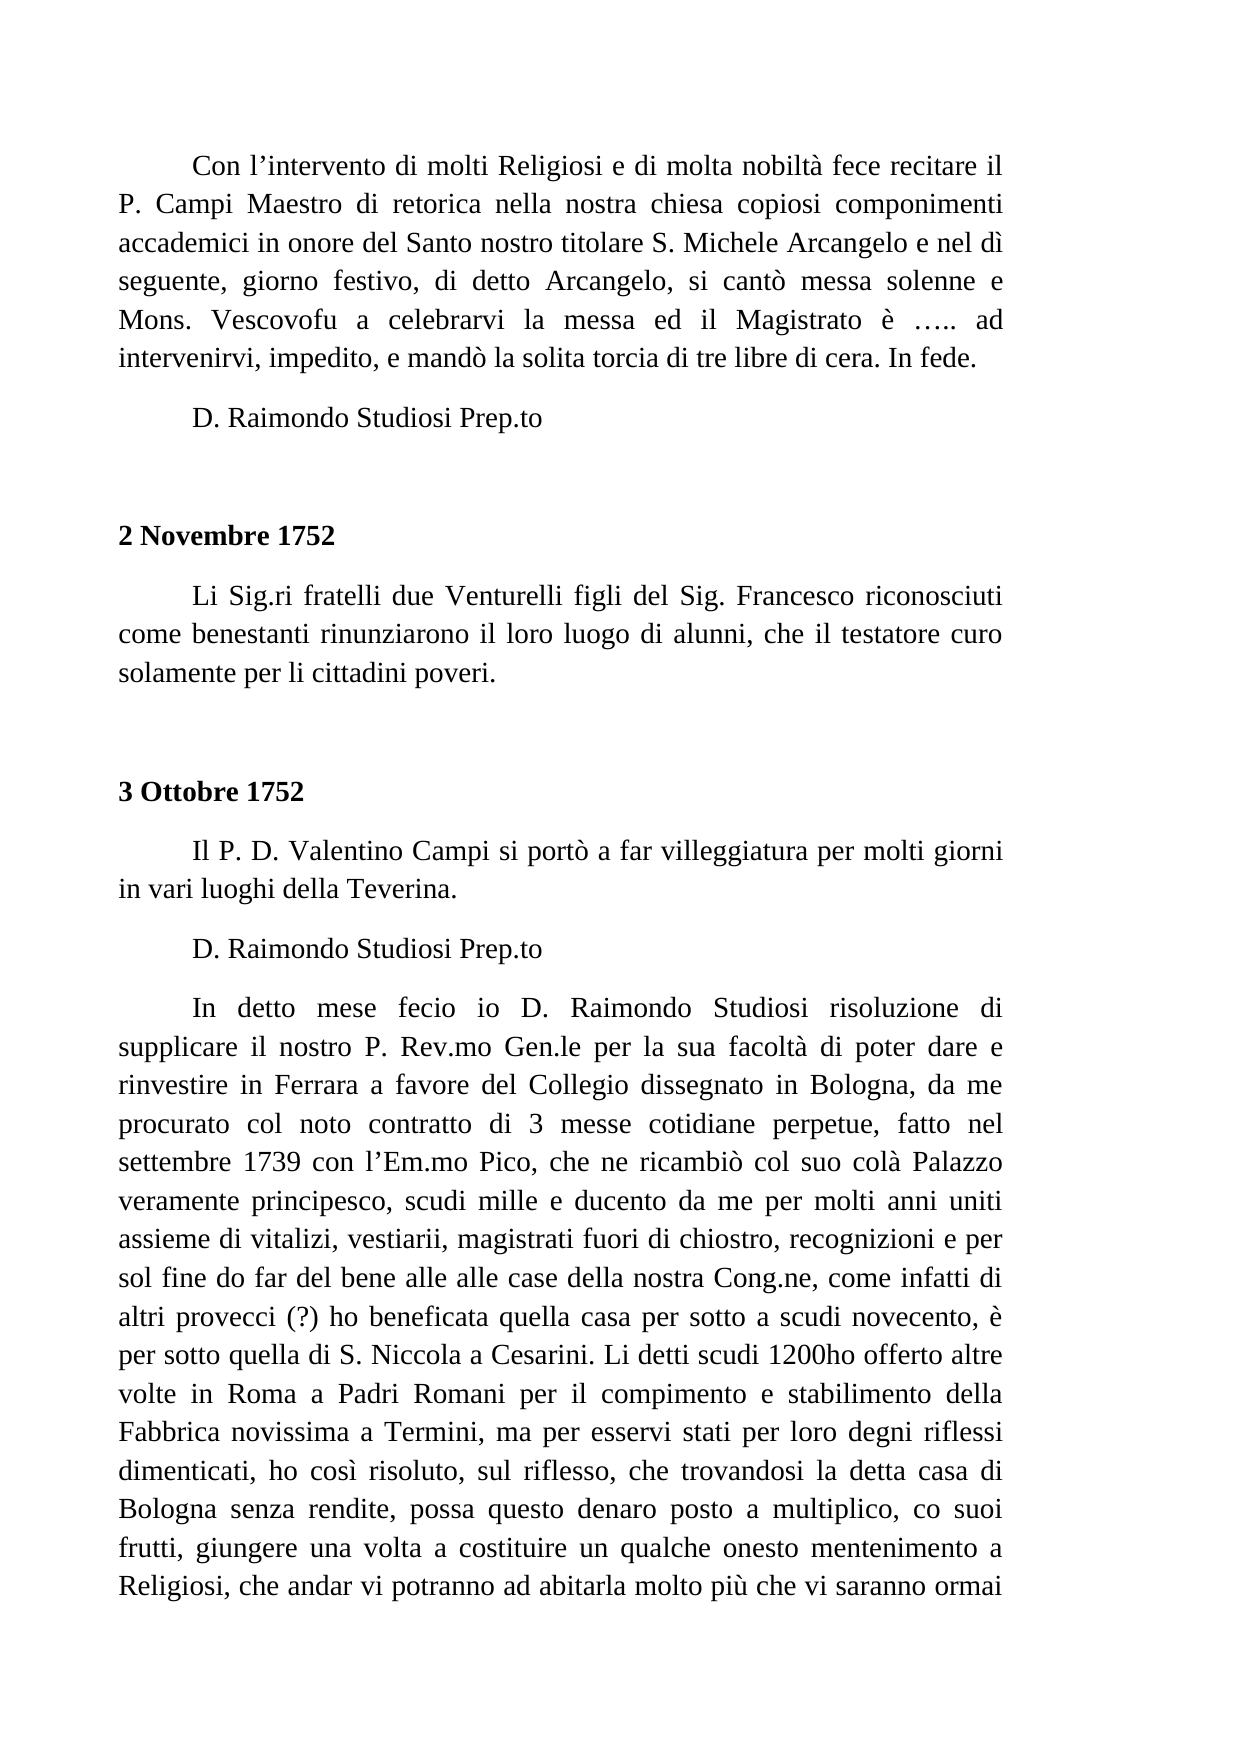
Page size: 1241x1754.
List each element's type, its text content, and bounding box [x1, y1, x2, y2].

text 2 Novembre 1752 [118, 518, 1004, 552]
text D. Raimondo Studiosi Prep.to [118, 400, 1004, 433]
text Con l’intervento di molti Religiosi e di molta nobiltà fece recitare il P. Campi Maestro di retorica nella nostra chiesa copiosi componimenti accademici in onore del Santo nostro titolare S. Michele Arcangelo e nel dì seguente, giorno festivo, di detto Arcangelo, si cantò messa solenne e Mons. Vescovofu a celebrarvi la messa ed il Magistrato è ….. ad intervenirvi, impedito, e mandò la solita torcia di tre libre di cera. In fede. [118, 148, 1004, 374]
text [118, 990, 1004, 1602]
text Il P. D. Valentino Campi si portò a far villeggiatura per molti giorni in vari luoghi della Teverina. [118, 833, 1004, 905]
text Li Sig.ri fratelli due Venturelli figli del Sig. Francesco riconosciuti come benestanti rinunziarono il loro luogo di alunni, che il testatore curo solamente per li cittadini poveri. [118, 578, 1004, 688]
text 3 Ottobre 1752 [118, 774, 1004, 807]
text D. Raimondo Studiosi Prep.to [118, 931, 1004, 964]
